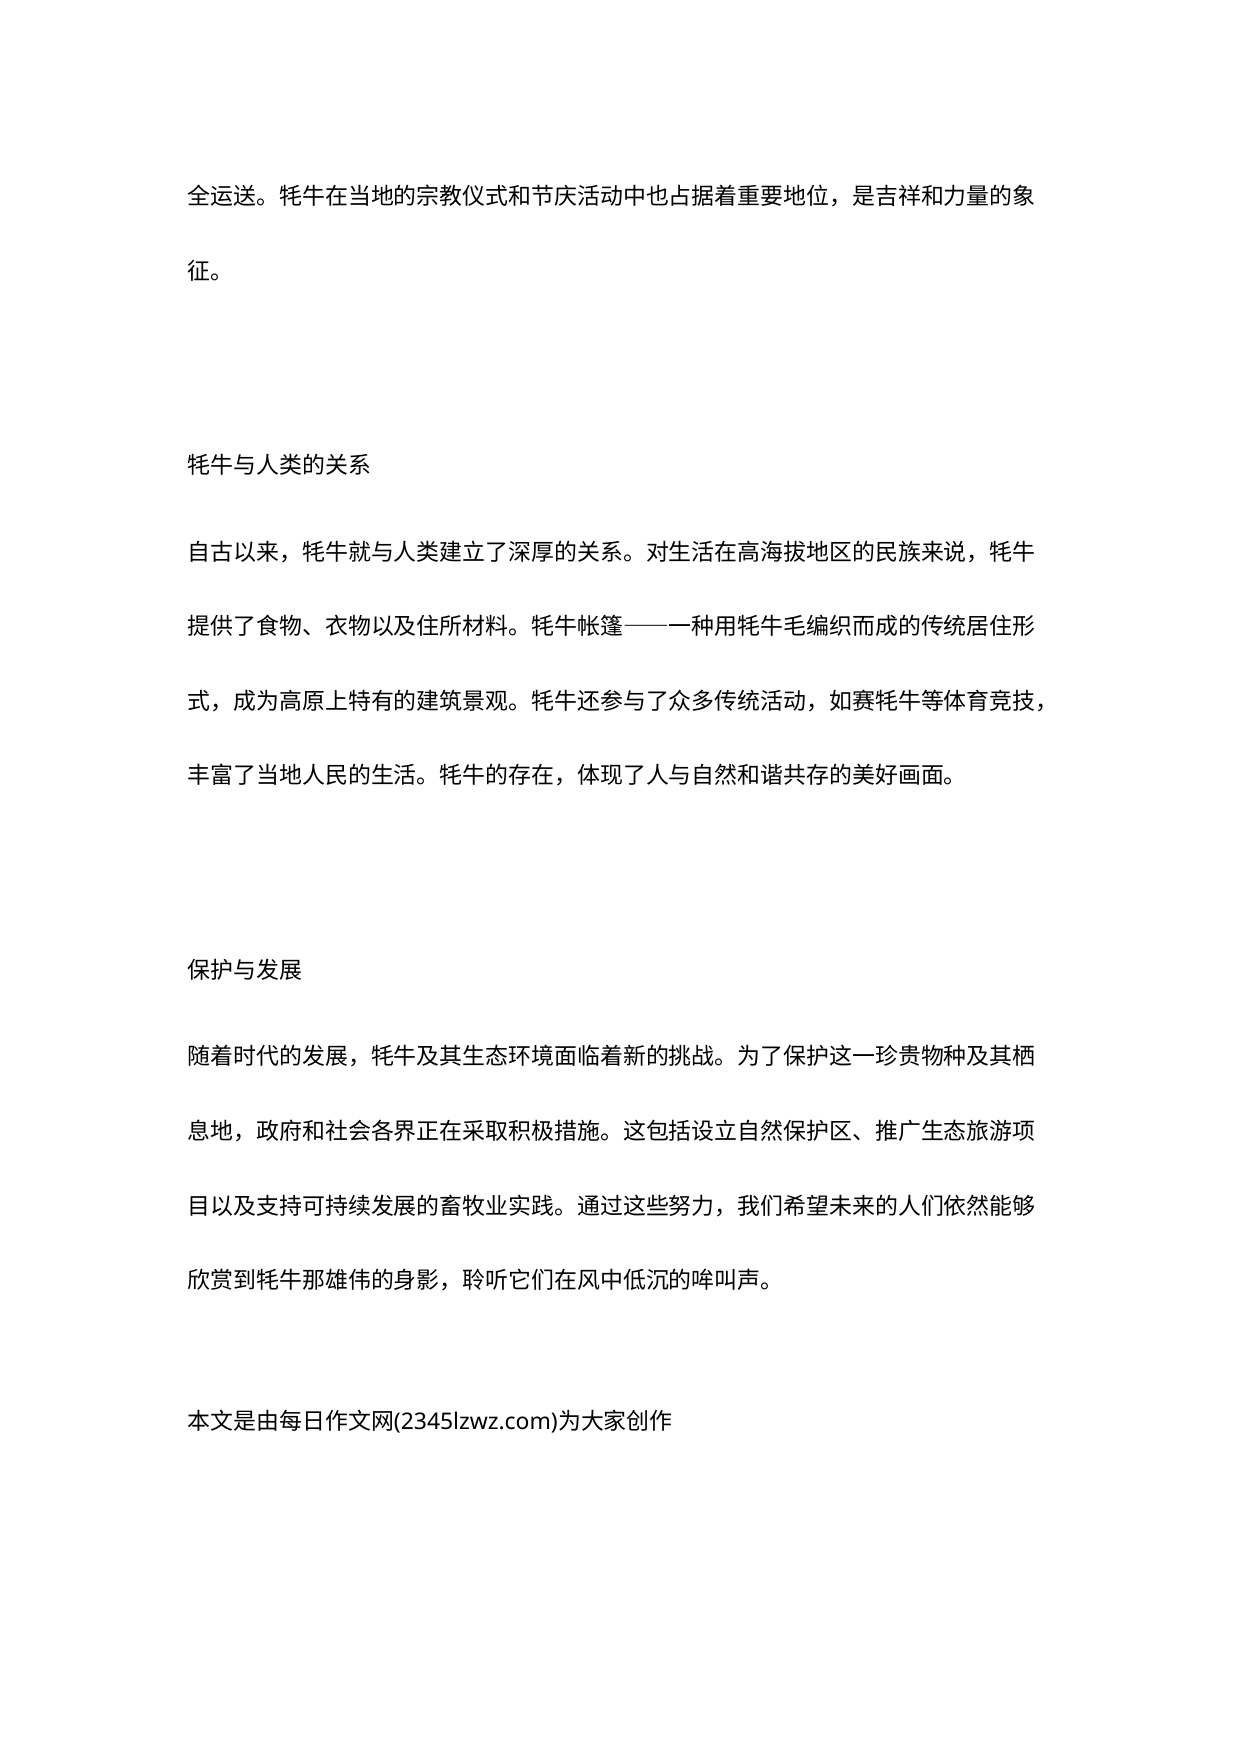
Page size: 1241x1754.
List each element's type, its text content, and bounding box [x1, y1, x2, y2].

text 保护与发展 [187, 936, 1053, 1001]
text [187, 162, 1053, 302]
text 自古以来，牦牛就与人类建立了深厚的关系。对生活在高海拔地区的民族来说，牦牛提供了食物、衣物以及住所材料。牦牛帐篷——一种用牦牛毛编织而成的传统居住形式，成为高原上特有的建筑景观。牦牛还参与了众多传统活动，如赛牦牛等体育竞技，丰富了当地人民的生活。牦牛的存在，体现了人与自然和谐共存的美好画面。 [187, 517, 1053, 807]
text 随着时代的发展，牦牛及其生态环境面临着新的挑战。为了保护这一珍贵物种及其栖息地，政府和社会各界正在采取积极措施。这包括设立自然保护区、推广生态旅游项目以及支持可持续发展的畜牧业实践。通过这些努力，我们希望未来的人们依然能够欣赏到牦牛那雄伟的身影，聆听它们在风中低沉的哞叫声。 [187, 1022, 1053, 1311]
text 牦牛与人类的关系 [187, 431, 1053, 496]
text 本文是由每日作文网(2345lzwz.com)为大家创作 [187, 1387, 1053, 1452]
